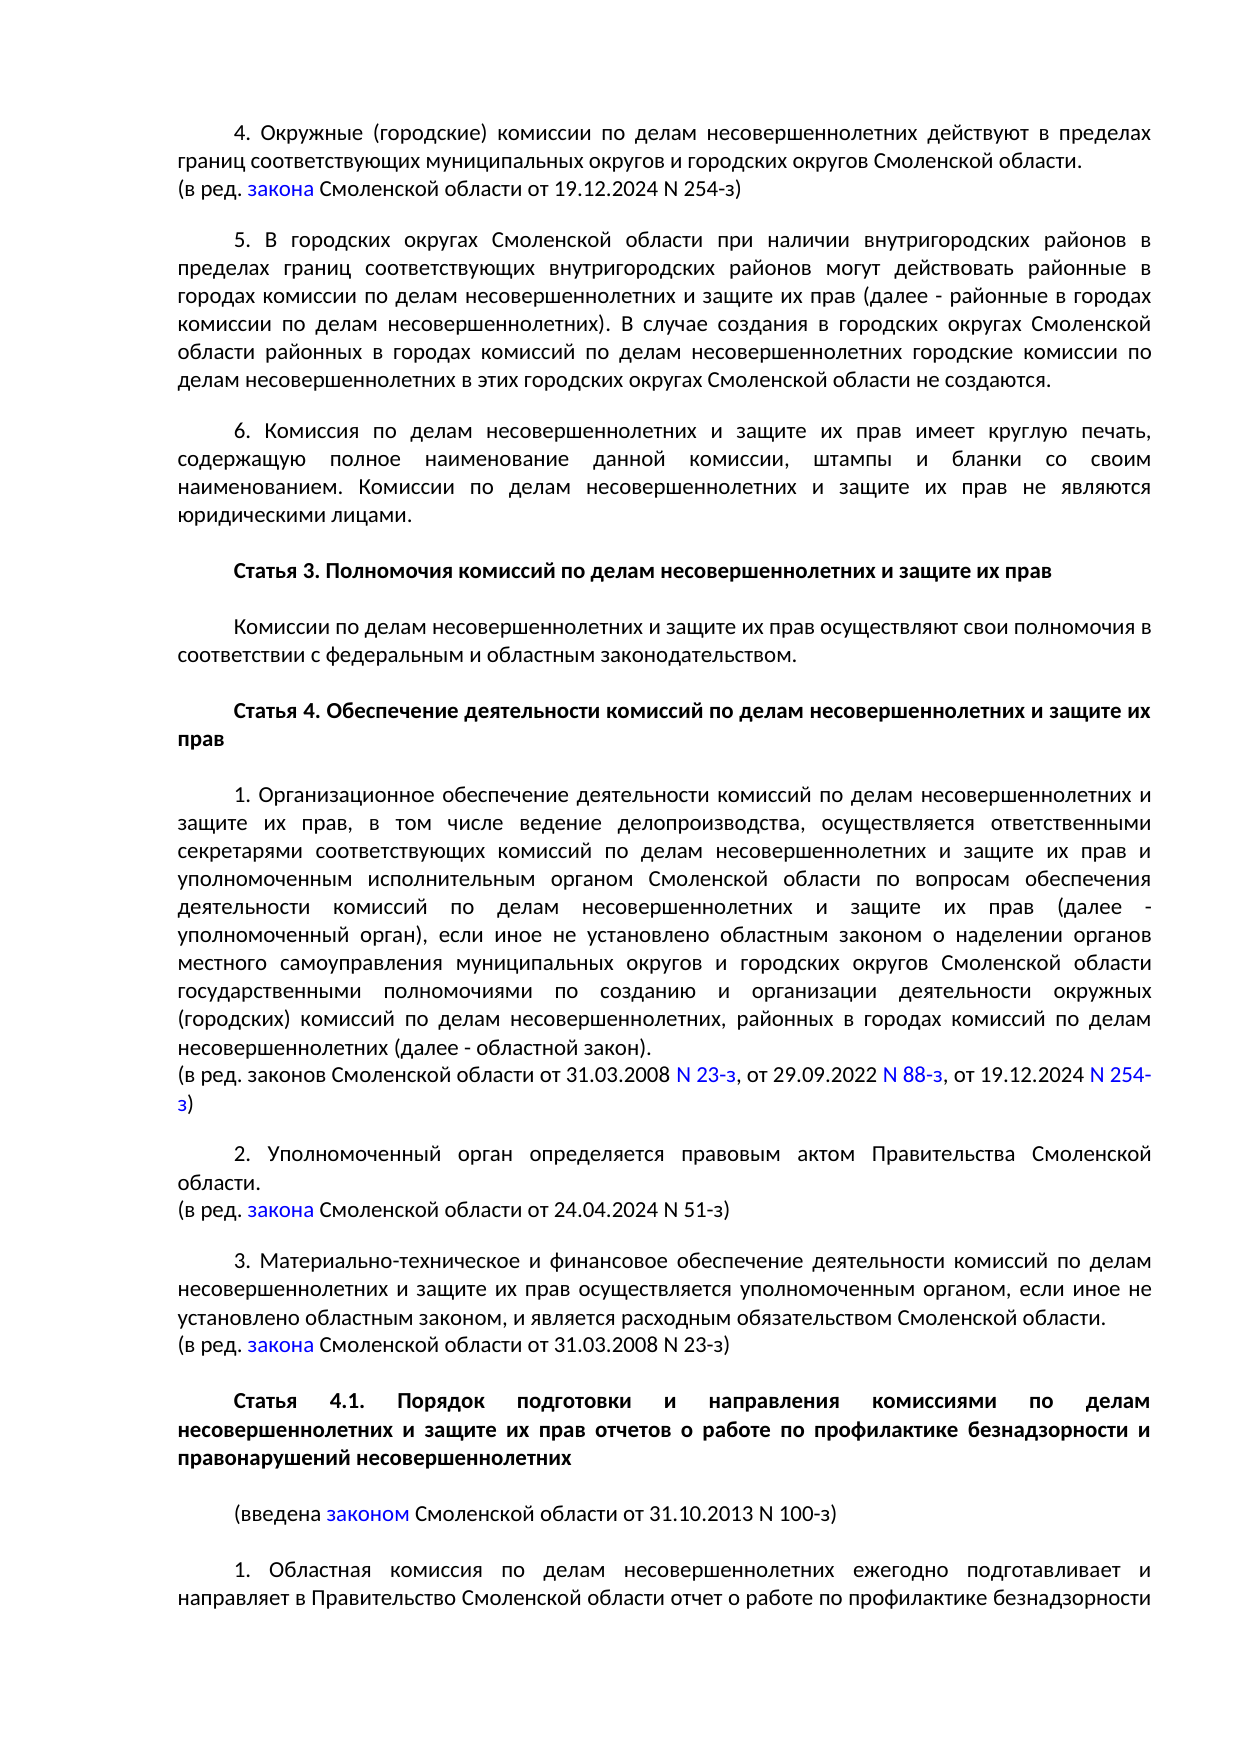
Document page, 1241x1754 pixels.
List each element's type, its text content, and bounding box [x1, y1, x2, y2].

title Статья 4.1. Порядок подготовки и направления комиссиями по делам несовершеннолетних и защите их прав отчетов о работе по профилактике безнадзорности и правонарушений несовершеннолетних [177, 1387, 1152, 1471]
text 1. Организационное обеспечение деятельности комиссий по делам несовершеннолетних и защите их прав, в том числе ведение делопроизводства, осуществляется ответственными секретарями соответствующих комиссий по делам несовершеннолетних и защите их прав и уполномоченным исполнительным органом Смоленской области по вопросам обеспечения деятельности комиссий по делам несовершеннолетних и защите их прав (далее - уполномоченный орган), если иное не установлено областным законом о наделении органов местного самоуправления муниципальных округов и городских округов Смоленской области государственными полномочиями по созданию и организации деятельности окружных (городских) комиссий по делам несовершеннолетних, районных в городах комиссий по делам несовершеннолетних (далее - областной закон). [177, 780, 1152, 1061]
text 4. Окружные (городские) комиссии по делам несовершеннолетних действуют в пределах границ соответствующих муниципальных округов и городских округов Смоленской области. [177, 118, 1152, 174]
text 3. Материально-техническое и финансовое обеспечение деятельности комиссий по делам несовершеннолетних и защите их прав осуществляется уполномоченным органом, если иное не установлено областным законом, и является расходным обязательством Смоленской области. [177, 1247, 1152, 1331]
text 6. Комиссия по делам несовершеннолетних и защите их прав имеет круглую печать, содержащую полное наименование данной комиссии, штампы и бланки со своим наименованием. Комиссии по делам несовершеннолетних и защите их прав не являются юридическими лицами. [177, 416, 1152, 528]
text (введена законом Смоленской области от 31.10.2013 N 100-з) [177, 1499, 1152, 1527]
text 2. Уполномоченный орган определяется правовым актом Правительства Смоленской области. [177, 1139, 1152, 1196]
title Статья 4. Обеспечение деятельности комиссий по делам несовершеннолетних и защите их прав [177, 696, 1152, 752]
title Статья 3. Полномочия комиссий по делам несовершеннолетних и защите их прав [177, 556, 1152, 584]
text 5. В городских округах Смоленской области при наличии внутригородских районов в пределах границ соответствующих внутригородских районов могут действовать районные в городах комиссии по делам несовершеннолетних и защите их прав (далее - районные в городах комиссии по делам несовершеннолетних). В случае создания в городских округах Смоленской области районных в городах комиссий по делам несовершеннолетних городские комиссии по делам несовершеннолетних в этих городских округах Смоленской области не создаются. [177, 225, 1152, 393]
text Комиссии по делам несовершеннолетних и защите их прав осуществляют свои полномочия в соответствии с федеральным и областным законодательством. [177, 612, 1152, 668]
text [177, 1555, 1152, 1611]
text (в ред. закона Смоленской области от 24.04.2024 N 51-з) [177, 1196, 1152, 1224]
text (в ред. законов Смоленской области от 31.03.2008 N 23-з, от 29.09.2022 N 88-з, от 19.12.2024 N 254-з) [177, 1061, 1152, 1117]
text (в ред. закона Смоленской области от 31.03.2008 N 23-з) [177, 1331, 1152, 1359]
text (в ред. закона Смоленской области от 19.12.2024 N 254-з) [177, 174, 1152, 202]
